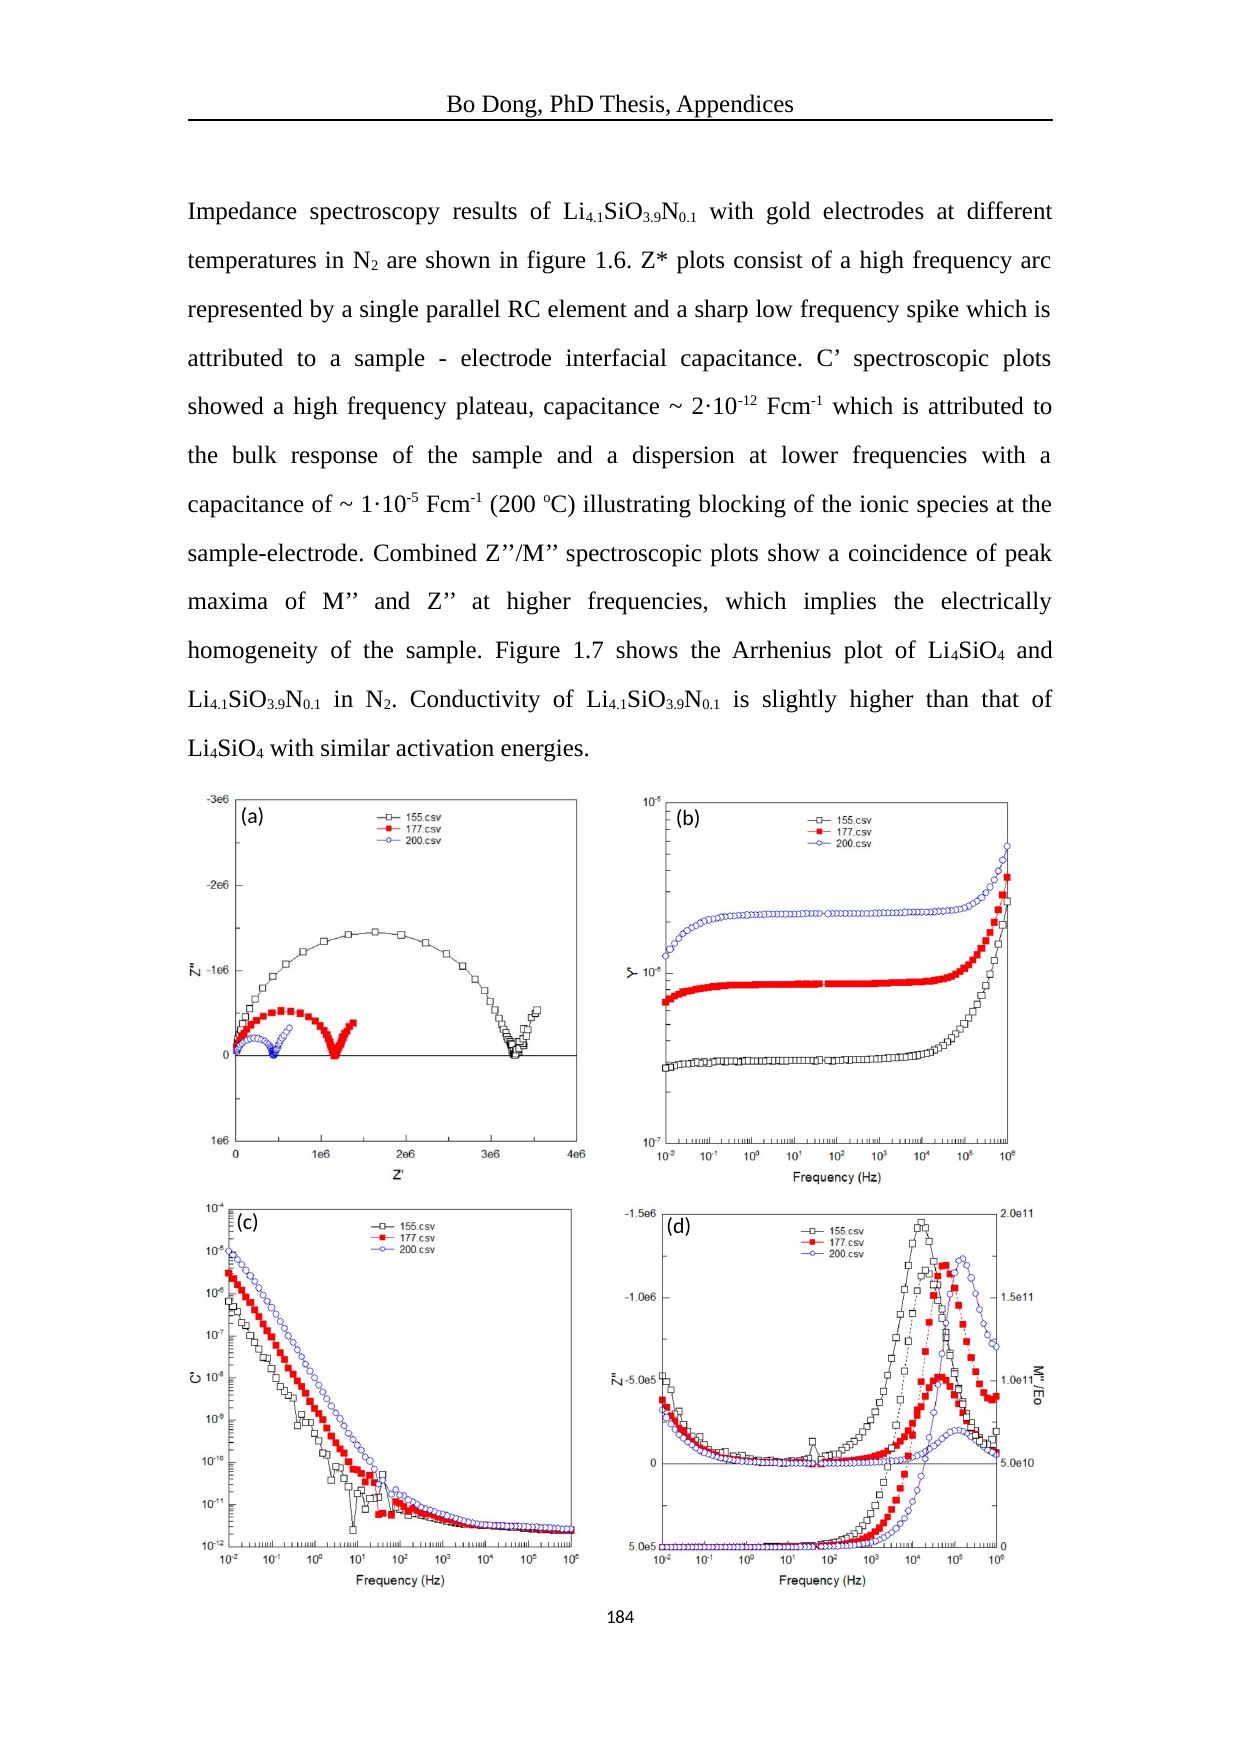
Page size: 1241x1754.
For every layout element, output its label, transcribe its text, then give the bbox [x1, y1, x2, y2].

picture [187, 792, 1045, 1186]
text Impedance spectroscopy results of Li4.1SiO3.9N0.1 with gold electrodes at different temperatures in N2 are shown in figure 1.6. Z* plots consist of a high frequency arc represented by a single parallel RC element and a sharp low frequency spike which is attributed to a sample - electrode interfacial capacitance. C’ spectroscopic plots showed a high frequency plateau, capacitance ~ 2·10-12 Fcm-1 which is attributed to the bulk response of the sample and a dispersion at lower frequencies with a capacitance of ~ 1·10-5 Fcm-1 (200 oC) illustrating blocking of the ionic species at the sample-electrode. Combined Z’’/M’’ spectroscopic plots show a coincidence of peak maxima of M’’ and Z’’ at higher frequencies, which implies the electrically homogeneity of the sample. Figure 1.7 shows the Arrhenius plot of Li4SiO4 and Li4.1SiO3.9N0.1 in N2. Conductivity of Li4.1SiO3.9N0.1 is slightly higher than that of Li4SiO4 with similar activation energies. [187, 194, 1053, 763]
picture [187, 1201, 1052, 1589]
